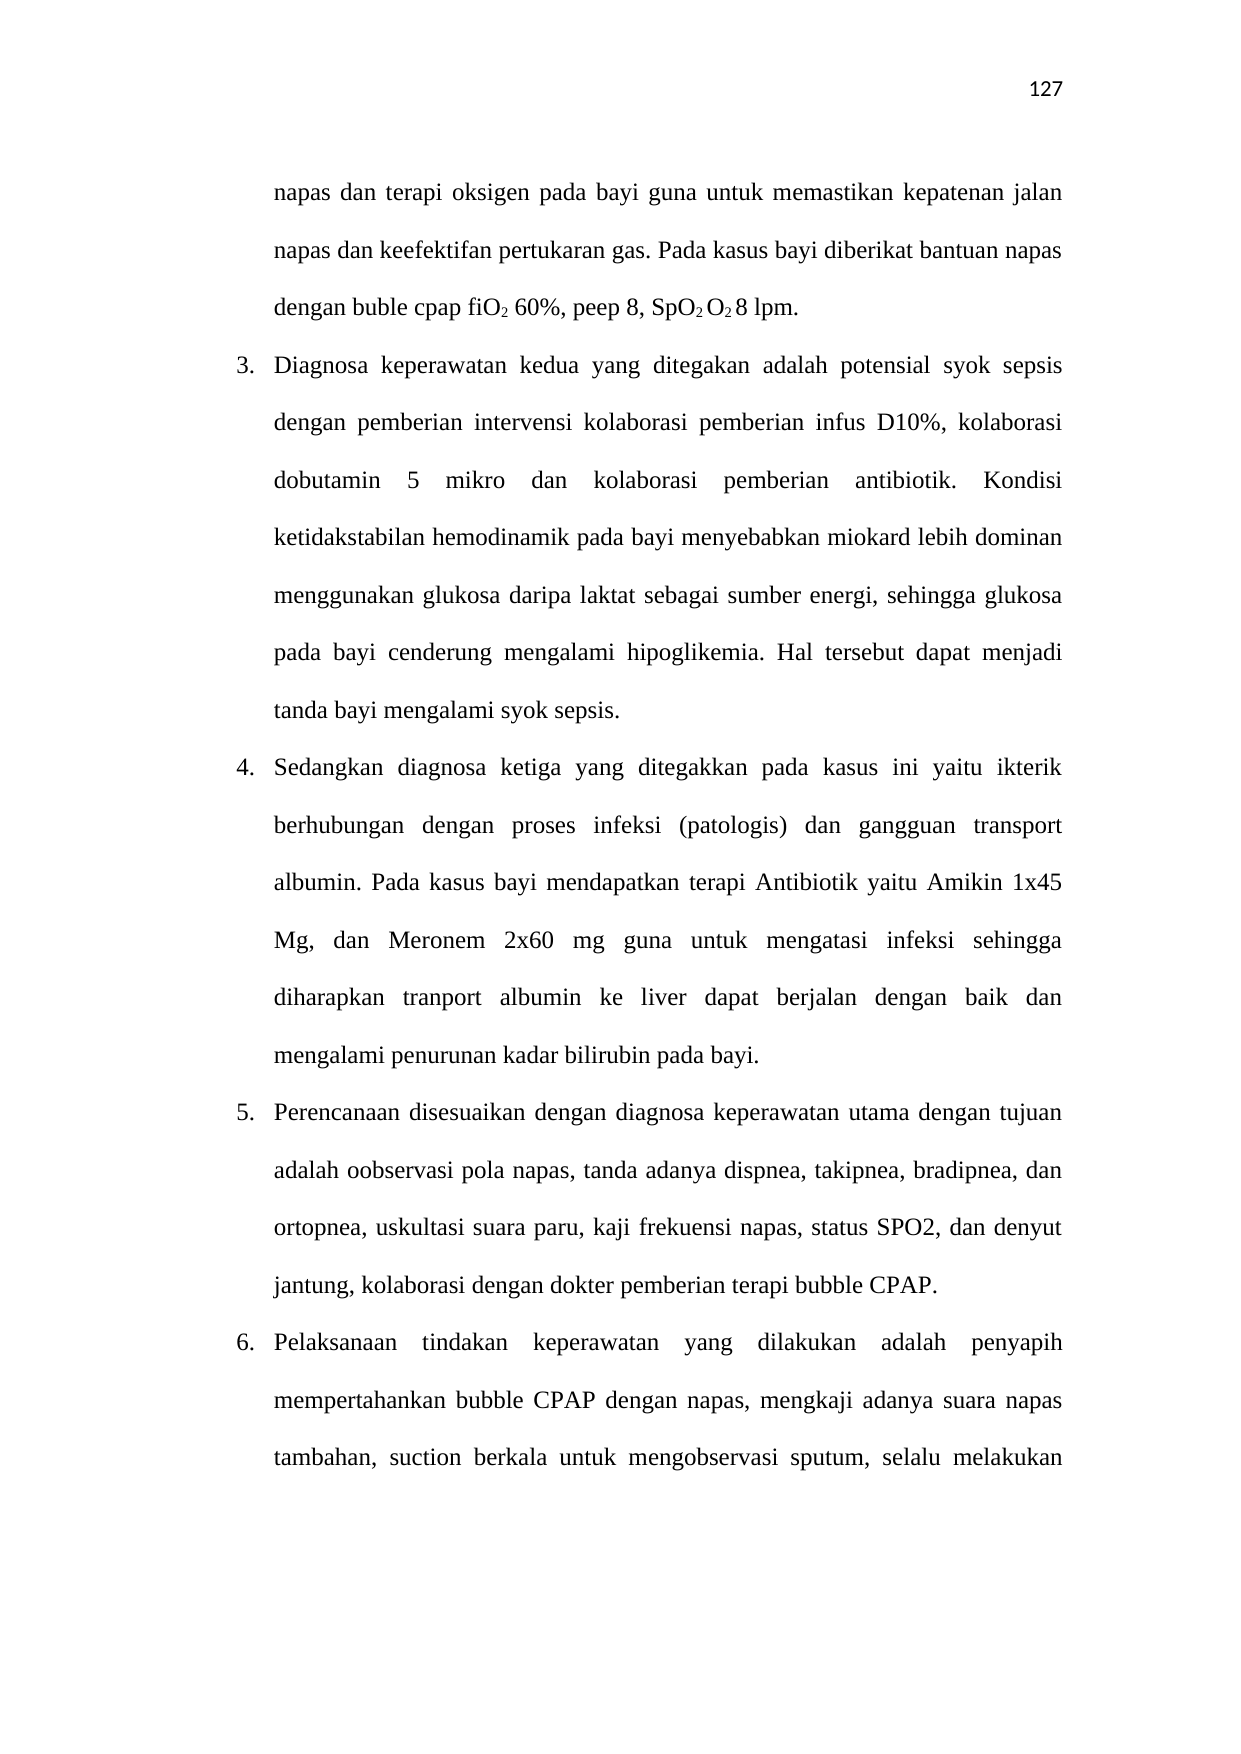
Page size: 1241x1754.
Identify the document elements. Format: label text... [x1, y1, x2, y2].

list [236, 1327, 1063, 1471]
list Perencanaan disesuaikan dengan diagnosa keperawatan utama dengan tujuan adalah oobservasi pola napas, tanda adanya dispnea, takipnea, bradipnea, dan ortopnea, uskultasi suara paru, kaji frekuensi napas, status SPO2, dan denyut jantung, kolaborasi dengan dokter pemberian terapi bubble CPAP. [236, 1097, 1063, 1298]
list Sedangkan diagnosa ketiga yang ditegakkan pada kasus ini yaitu ikterik berhubungan dengan proses infeksi (patologis) dan gangguan transport albumin. Pada kasus bayi mendapatkan terapi Antibiotik yaitu Amikin 1x45 Mg, dan Meronem 2x60 mg guna untuk mengatasi infeksi sehingga diharapkan tranport albumin ke liver dapat berjalan dengan baik dan mengalami penurunan kadar bilirubin pada bayi. [236, 752, 1063, 1068]
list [236, 177, 1063, 321]
list Diagnosa keperawatan kedua yang ditegakan adalah potensial syok sepsis dengan pemberian intervensi kolaborasi pemberian infus D10%, kolaborasi dobutamin 5 mikro dan kolaborasi pemberian antibiotik. Kondisi ketidakstabilan hemodinamik pada bayi menyebabkan miokard lebih dominan menggunakan glukosa daripa laktat sebagai sumber energi, sehingga glukosa pada bayi cenderung mengalami hipoglikemia. Hal tersebut dapat menjadi tanda bayi mengalami syok sepsis. [236, 350, 1063, 723]
